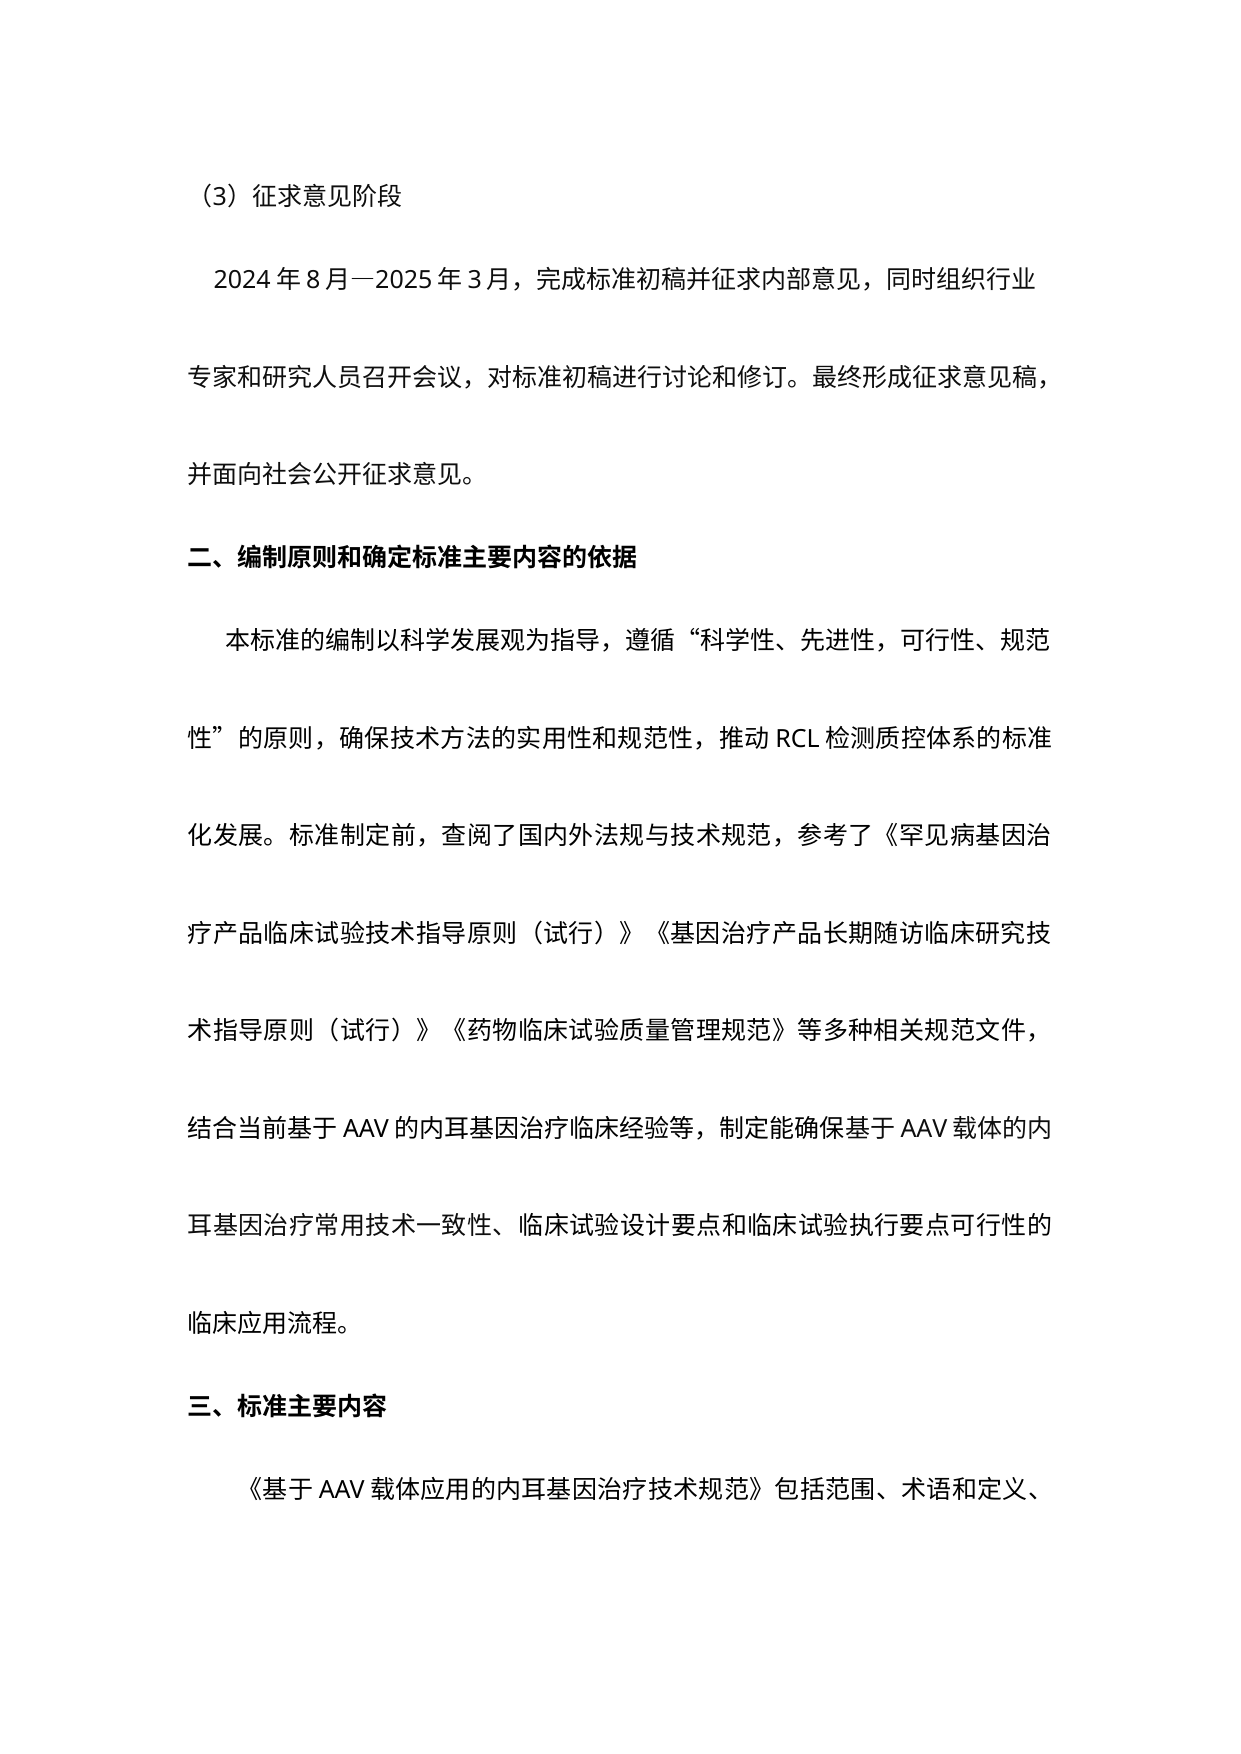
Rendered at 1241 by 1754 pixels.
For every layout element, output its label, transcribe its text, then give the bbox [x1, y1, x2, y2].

text （3）征求意见阶段 [187, 162, 1053, 227]
text 二、编制原则和确定标准主要内容的依据 [187, 523, 1053, 588]
text 2024年8月—2025年3月，完成标准初稿并征求内部意见，同时组织行业专家和研究人员召开会议，对标准初稿进行讨论和修订。最终形成征求意见稿，并面向社会公开征求意见。 [187, 245, 1053, 505]
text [187, 1455, 1053, 1520]
text 三、标准主要内容 [187, 1372, 1053, 1437]
text 本标准的编制以科学发展观为指导，遵循“科学性、先进性，可行性、规范性”的原则，确保技术方法的实用性和规范性，推动RCL检测质控体系的标准化发展。标准制定前，查阅了国内外法规与技术规范，参考了《罕见病基因治疗产品临床试验技术指导原则（试行）》《基因治疗产品长期随访临床研究技术指导原则（试行）》《药物临床试验质量管理规范》等多种相关规范文件，结合当前基于AAV的内耳基因治疗临床经验等，制定能确保基于AAV载体的内耳基因治疗常用技术一致性、临床试验设计要点和临床试验执行要点可行性的临床应用流程。 [187, 606, 1053, 1354]
